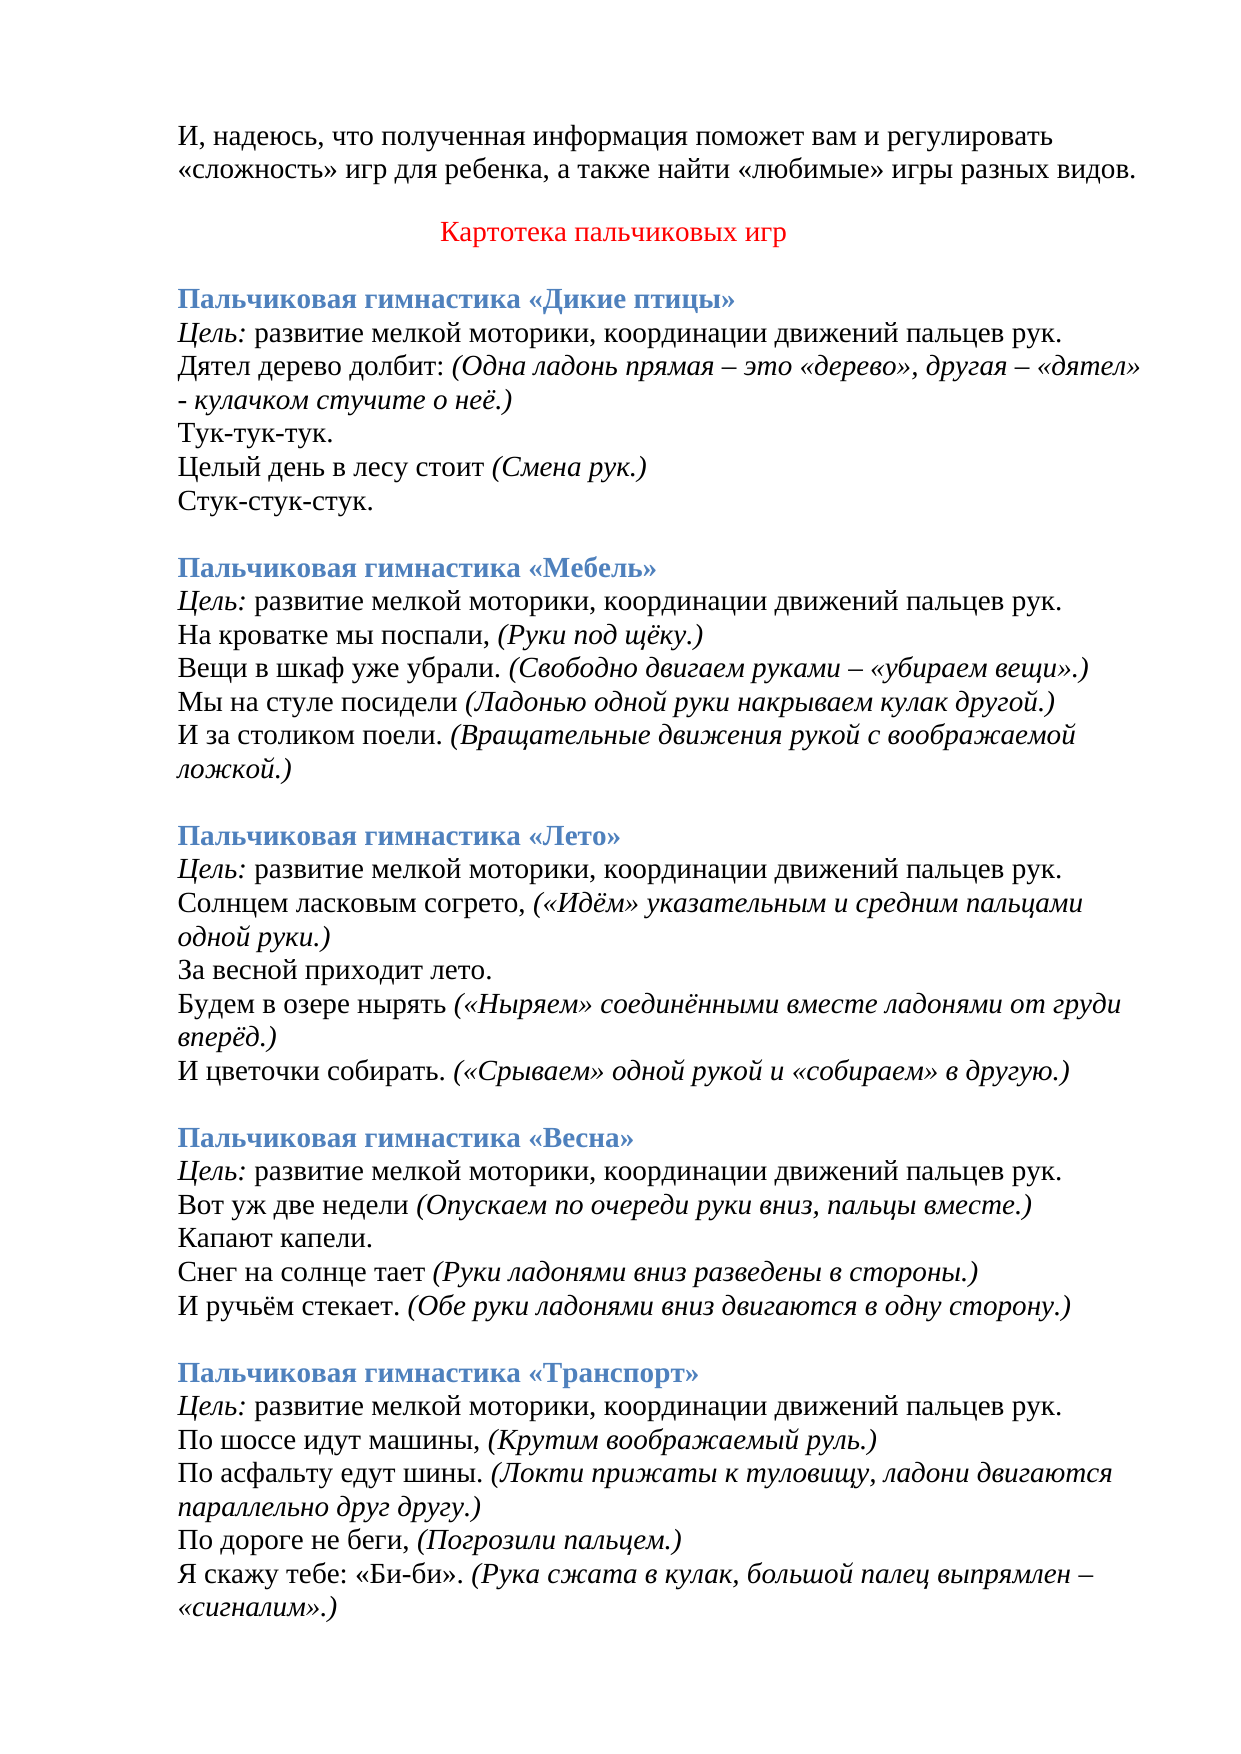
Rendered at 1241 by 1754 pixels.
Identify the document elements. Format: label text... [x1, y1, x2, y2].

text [177, 281, 1152, 1623]
text И, надеюсь, что полученная информация поможет вам и регулировать «сложность» игр для ребенка, а также найти «любимые» игры разных видов. [177, 118, 1152, 185]
text Картотека пальчиковых игр [177, 214, 1152, 248]
